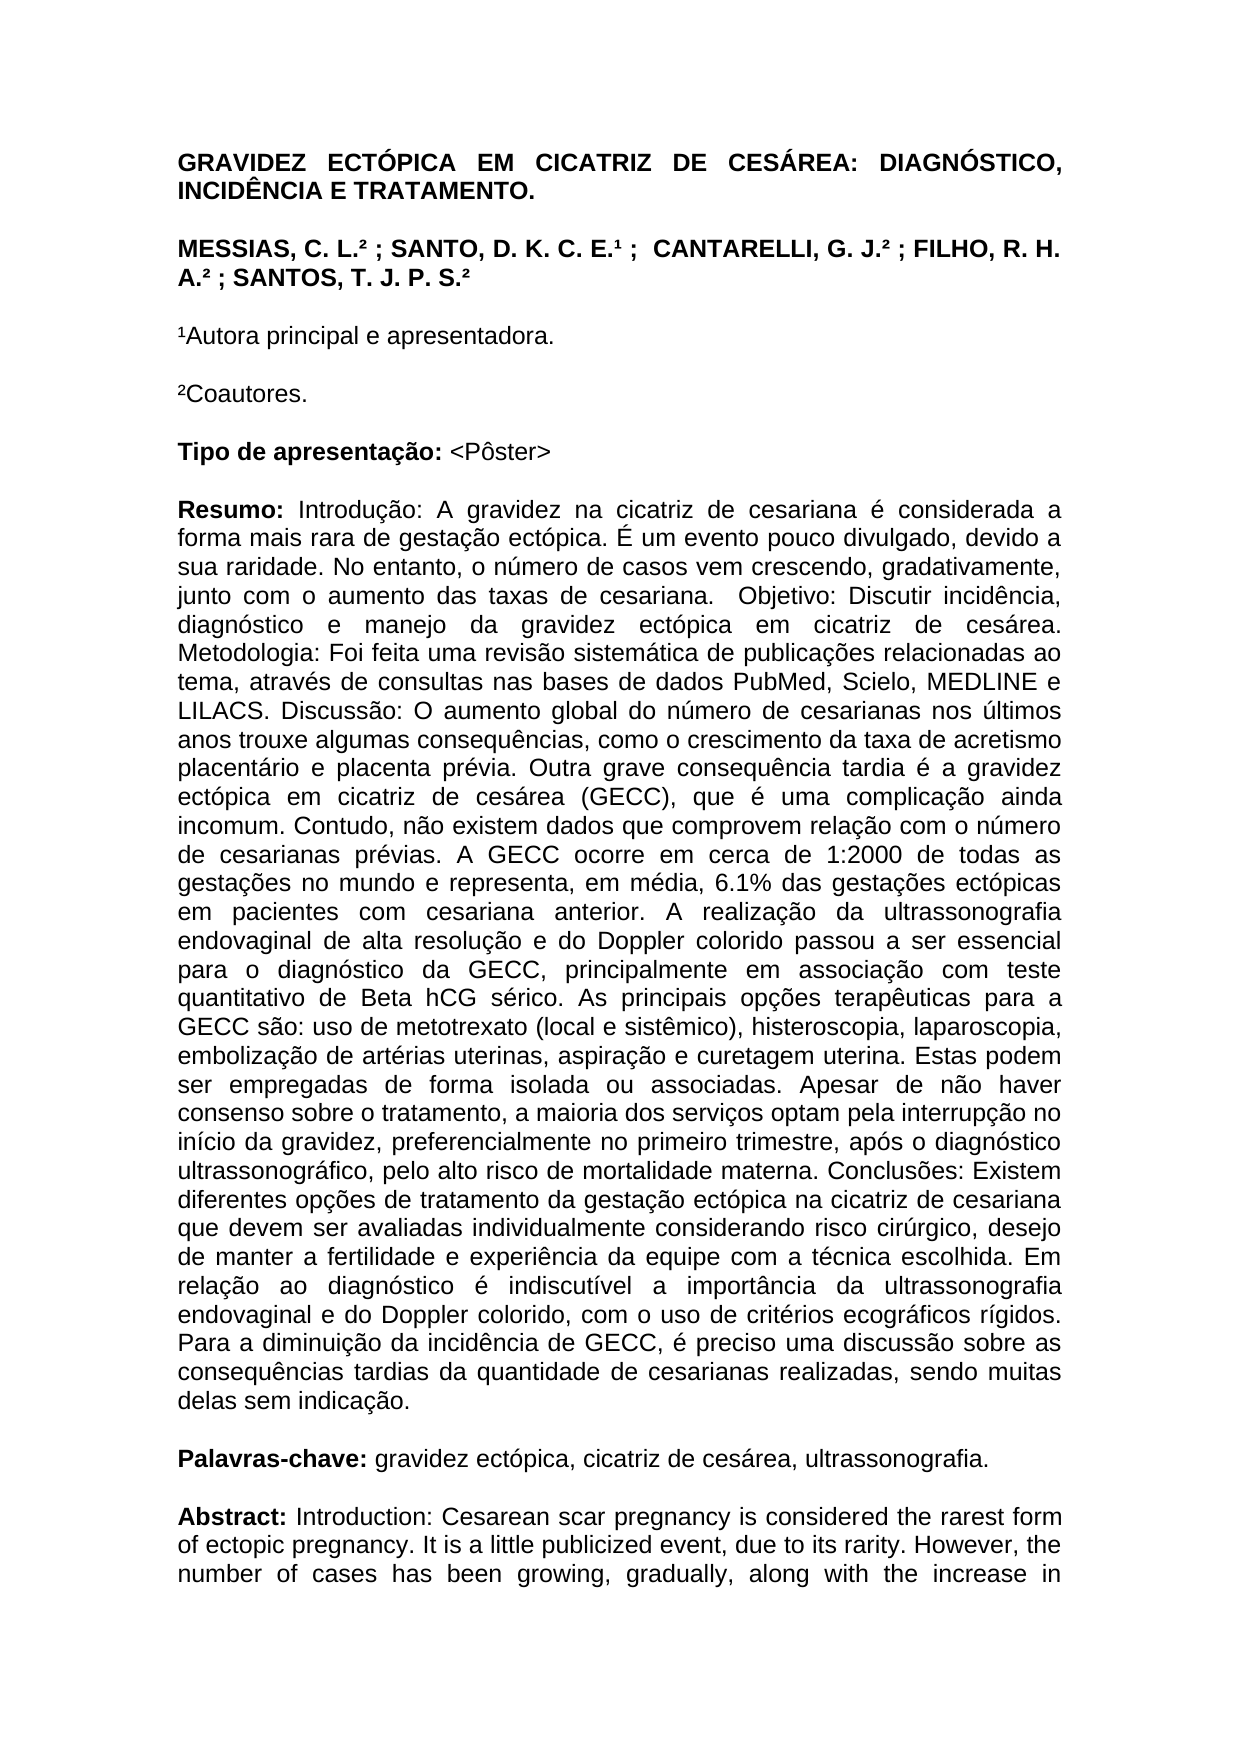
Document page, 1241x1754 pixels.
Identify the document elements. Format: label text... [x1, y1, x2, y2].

text GRAVIDEZ ECTÓPICA EM CICATRIZ DE CESÁREA: DIAGNÓSTICO, INCIDÊNCIA E TRATAMENTO. [177, 148, 1063, 205]
text Palavras-chave: gravidez ectópica, cicatriz de cesárea, ultrassonografia. [177, 1444, 1063, 1473]
text Tipo de apresentação: <Pôster> [177, 437, 1063, 466]
text Resumo: Introdução: A gravidez na cicatriz de cesariana é considerada a forma mais rara de gestação ectópica. É um evento pouco divulgado, devido a sua raridade. No entanto, o número de casos vem crescendo, gradativamente, junto com o aumento das taxas de cesariana. Objetivo: Discutir incidência, diagnóstico e manejo da gravidez ectópica em cicatriz de cesárea. Metodologia: Foi feita uma revisão sistemática de publicações relacionadas ao tema, através de consultas nas bases de dados PubMed, Scielo, MEDLINE e LILACS. Discussão: O aumento global do número de cesarianas nos últimos anos trouxe algumas consequências, como o crescimento da taxa de acretismo placentário e placenta prévia. Outra grave consequência tardia é a gravidez ectópica em cicatriz de cesárea (GECC), que é uma complicação ainda incomum. Contudo, não existem dados que comprovem relação com o número de cesarianas prévias. A GECC ocorre em cerca de 1:2000 de todas as gestações no mundo e representa, em média, 6.1% das gestações ectópicas em pacientes com cesariana anterior. A realização da ultrassonografia endovaginal de alta resolução e do Doppler colorido passou a ser essencial para o diagnóstico da GECC, principalmente em associação com teste quantitativo de Beta hCG sérico. As principais opções terapêuticas para a GECC são: uso de metotrexato (local e sistêmico), histeroscopia, laparoscopia, embolização de artérias uterinas, aspiração e curetagem uterina. Estas podem ser empregadas de forma isolada ou associadas. Apesar de não haver consenso sobre o tratamento, a maioria dos serviços optam pela interrupção no início da gravidez, preferencialmente no primeiro trimestre, após o diagnóstico ultrassonográfico, pelo alto risco de mortalidade materna. Conclusões: Existem diferentes opções de tratamento da gestação ectópica na cicatriz de cesariana que devem ser avaliadas individualmente considerando risco cirúrgico, desejo de manter a fertilidade e experiência da equipe com a técnica escolhida. Em relação ao diagnóstico é indiscutível a importância da ultrassonografia endovaginal e do Doppler colorido, com o uso de critérios ecográficos rígidos. Para a diminuição da incidência de GECC, é preciso uma discussão sobre as consequências tardias da quantidade de cesarianas realizadas, sendo muitas delas sem indicação. [177, 495, 1063, 1415]
text MESSIAS, C. L.² ; SANTO, D. K. C. E.¹ ; CANTARELLI, G. J.² ; FILHO, R. H. A.² ; SANTOS, T. J. P. S.² [177, 234, 1063, 292]
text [177, 1502, 1063, 1588]
text ¹Autora principal e apresentadora. [177, 321, 1063, 350]
text ²Coautores. [177, 379, 1063, 408]
